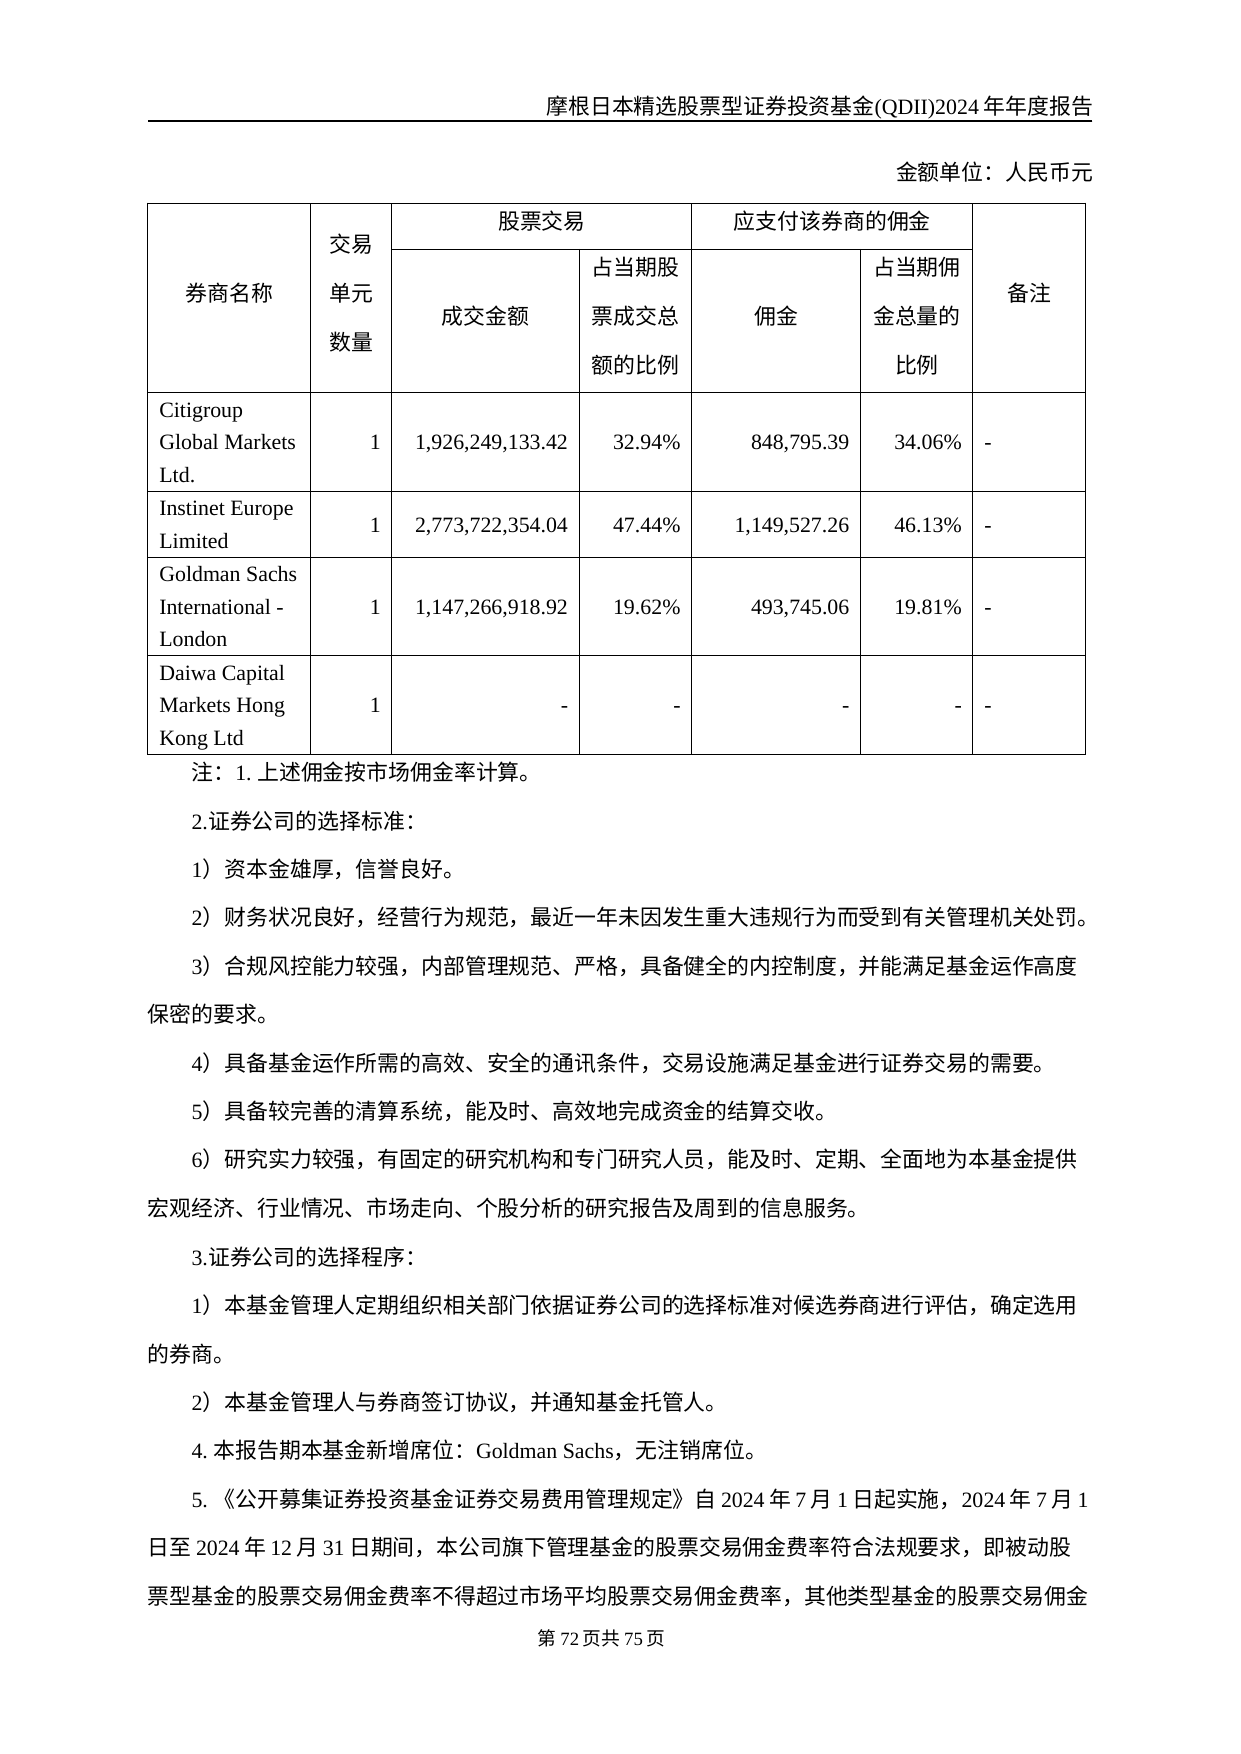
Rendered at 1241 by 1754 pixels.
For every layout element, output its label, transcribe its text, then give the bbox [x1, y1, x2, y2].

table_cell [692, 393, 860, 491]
text 3）合规风控能力较强，内部管理规范、严格，具备健全的内控制度，并能满足基金运作高度保密的要求。 [148, 948, 1092, 1029]
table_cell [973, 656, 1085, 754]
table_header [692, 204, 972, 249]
text 5）具备较完善的清算系统，能及时、高效地完成资金的结算交收。 [148, 1094, 1092, 1126]
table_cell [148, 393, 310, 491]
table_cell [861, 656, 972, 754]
text 注：1. 上述佣金按市场佣金率计算。 [148, 755, 1092, 787]
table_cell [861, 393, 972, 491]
text 6）研究实力较强，有固定的研究机构和专门研究人员，能及时、定期、全面地为本基金提供宏观经济、行业情况、市场走向、个股分析的研究报告及周到的信息服务。 [148, 1142, 1092, 1223]
text 4）具备基金运作所需的高效、安全的通讯条件，交易设施满足基金进行证券交易的需要。 [148, 1045, 1092, 1078]
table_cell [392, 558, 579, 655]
text 3.证券公司的选择程序： [148, 1239, 1092, 1272]
text 2）财务状况良好，经营行为规范，最近一年未因发生重大违规行为而受到有关管理机关处罚。 [148, 900, 1092, 932]
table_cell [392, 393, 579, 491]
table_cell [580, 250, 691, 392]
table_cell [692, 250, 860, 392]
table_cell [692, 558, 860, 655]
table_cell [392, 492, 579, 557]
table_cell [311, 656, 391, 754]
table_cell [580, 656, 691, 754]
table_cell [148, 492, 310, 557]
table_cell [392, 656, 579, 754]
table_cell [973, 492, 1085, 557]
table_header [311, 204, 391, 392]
text 1）资本金雄厚，信誉良好。 [148, 852, 1092, 884]
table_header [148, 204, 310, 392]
text 2）本基金管理人与券商签订协议，并通知基金托管人。 [148, 1384, 1092, 1417]
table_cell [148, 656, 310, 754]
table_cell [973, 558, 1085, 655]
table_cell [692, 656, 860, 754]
text 2.证券公司的选择标准： [148, 803, 1092, 836]
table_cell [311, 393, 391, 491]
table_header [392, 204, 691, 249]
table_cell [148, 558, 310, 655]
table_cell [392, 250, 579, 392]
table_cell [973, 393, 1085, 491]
text 4. 本报告期本基金新增席位：Goldman Sachs，无注销席位。 [148, 1433, 1092, 1465]
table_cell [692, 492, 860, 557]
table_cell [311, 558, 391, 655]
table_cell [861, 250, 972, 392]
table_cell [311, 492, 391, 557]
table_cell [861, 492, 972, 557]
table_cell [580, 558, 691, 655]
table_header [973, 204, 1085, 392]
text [148, 1481, 1092, 1611]
text 1）本基金管理人定期组织相关部门依据证券公司的选择标准对候选券商进行评估，确定选用的券商。 [148, 1287, 1092, 1369]
text 金额单位：人民币元 [148, 154, 1092, 187]
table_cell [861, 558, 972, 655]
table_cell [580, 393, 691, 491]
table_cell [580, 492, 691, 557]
